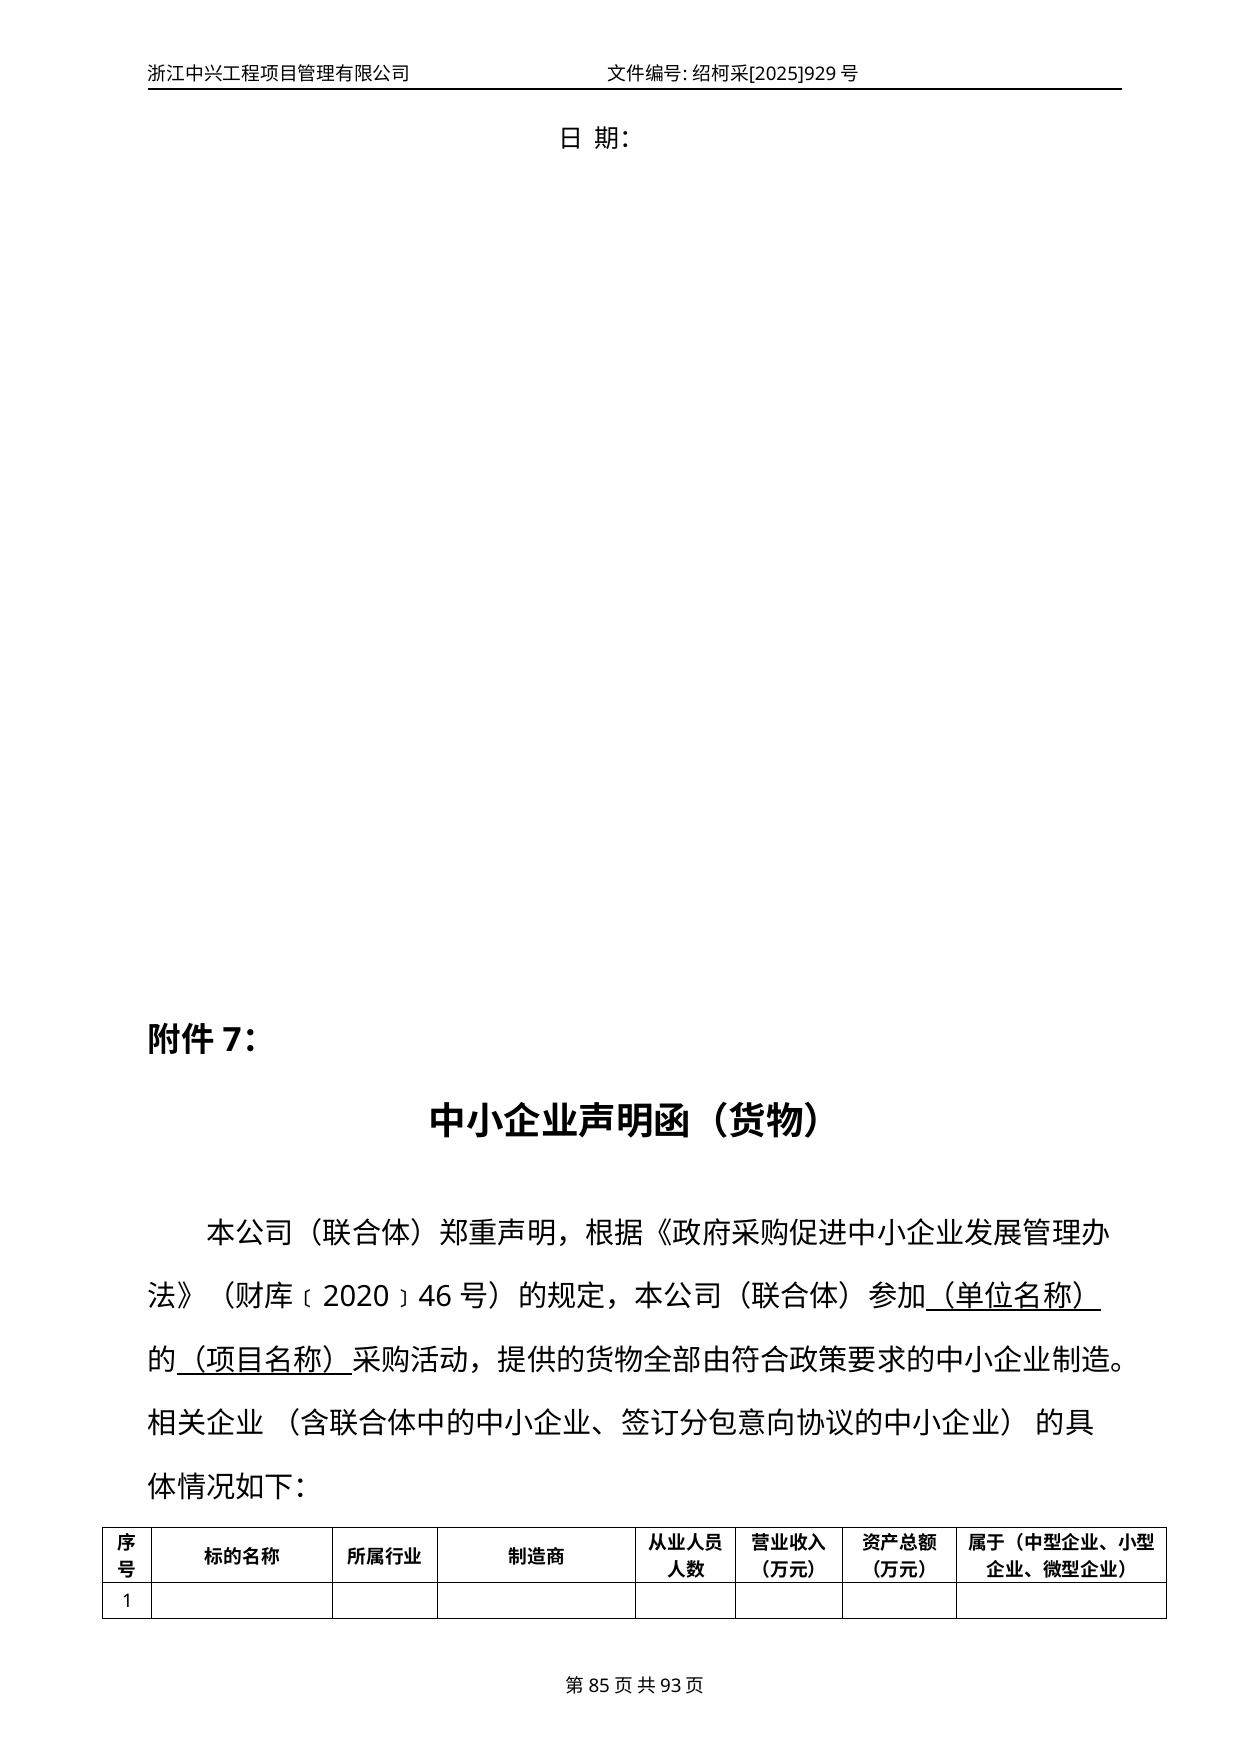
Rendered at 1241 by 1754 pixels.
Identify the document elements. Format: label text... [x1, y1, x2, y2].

table_header 制造商 [438, 1528, 635, 1582]
text 中小企业声明函（货物） [148, 1091, 1122, 1145]
table_cell [736, 1583, 842, 1618]
table_cell 1 [103, 1583, 151, 1618]
table_cell [438, 1583, 635, 1618]
table_header 从业人员人数 [636, 1528, 735, 1582]
table_cell [636, 1583, 735, 1618]
table_header 营业收入 （万元） [736, 1528, 842, 1582]
table_header 标的名称 [152, 1528, 332, 1582]
table_cell [333, 1583, 437, 1618]
table_header 序号 [103, 1528, 151, 1582]
text 本公司（联合体）郑重声明，根据《政府采购促进中小企业发展管理办法》（财库﹝2020﹞46 号）的规定，本公司（联合体）参加（单位名称）的（项目名称）采购活动，提供的货物全部由符合政策要求的中小企业制造。相关企业 （含联合体中的中小企业、签订分包意向协议的中小企业） 的具体情况如下： [148, 1209, 1122, 1506]
text 附件7： [148, 1013, 1122, 1061]
table_cell [843, 1583, 956, 1618]
table_cell [957, 1583, 1166, 1618]
table_cell [152, 1583, 332, 1618]
table_header 资产总额 （万元） [843, 1528, 956, 1582]
text 日 期： [148, 118, 959, 154]
table_header 所属行业 [333, 1528, 437, 1582]
table_header 属于（中型企业、小型企业、微型企业） [957, 1528, 1166, 1582]
